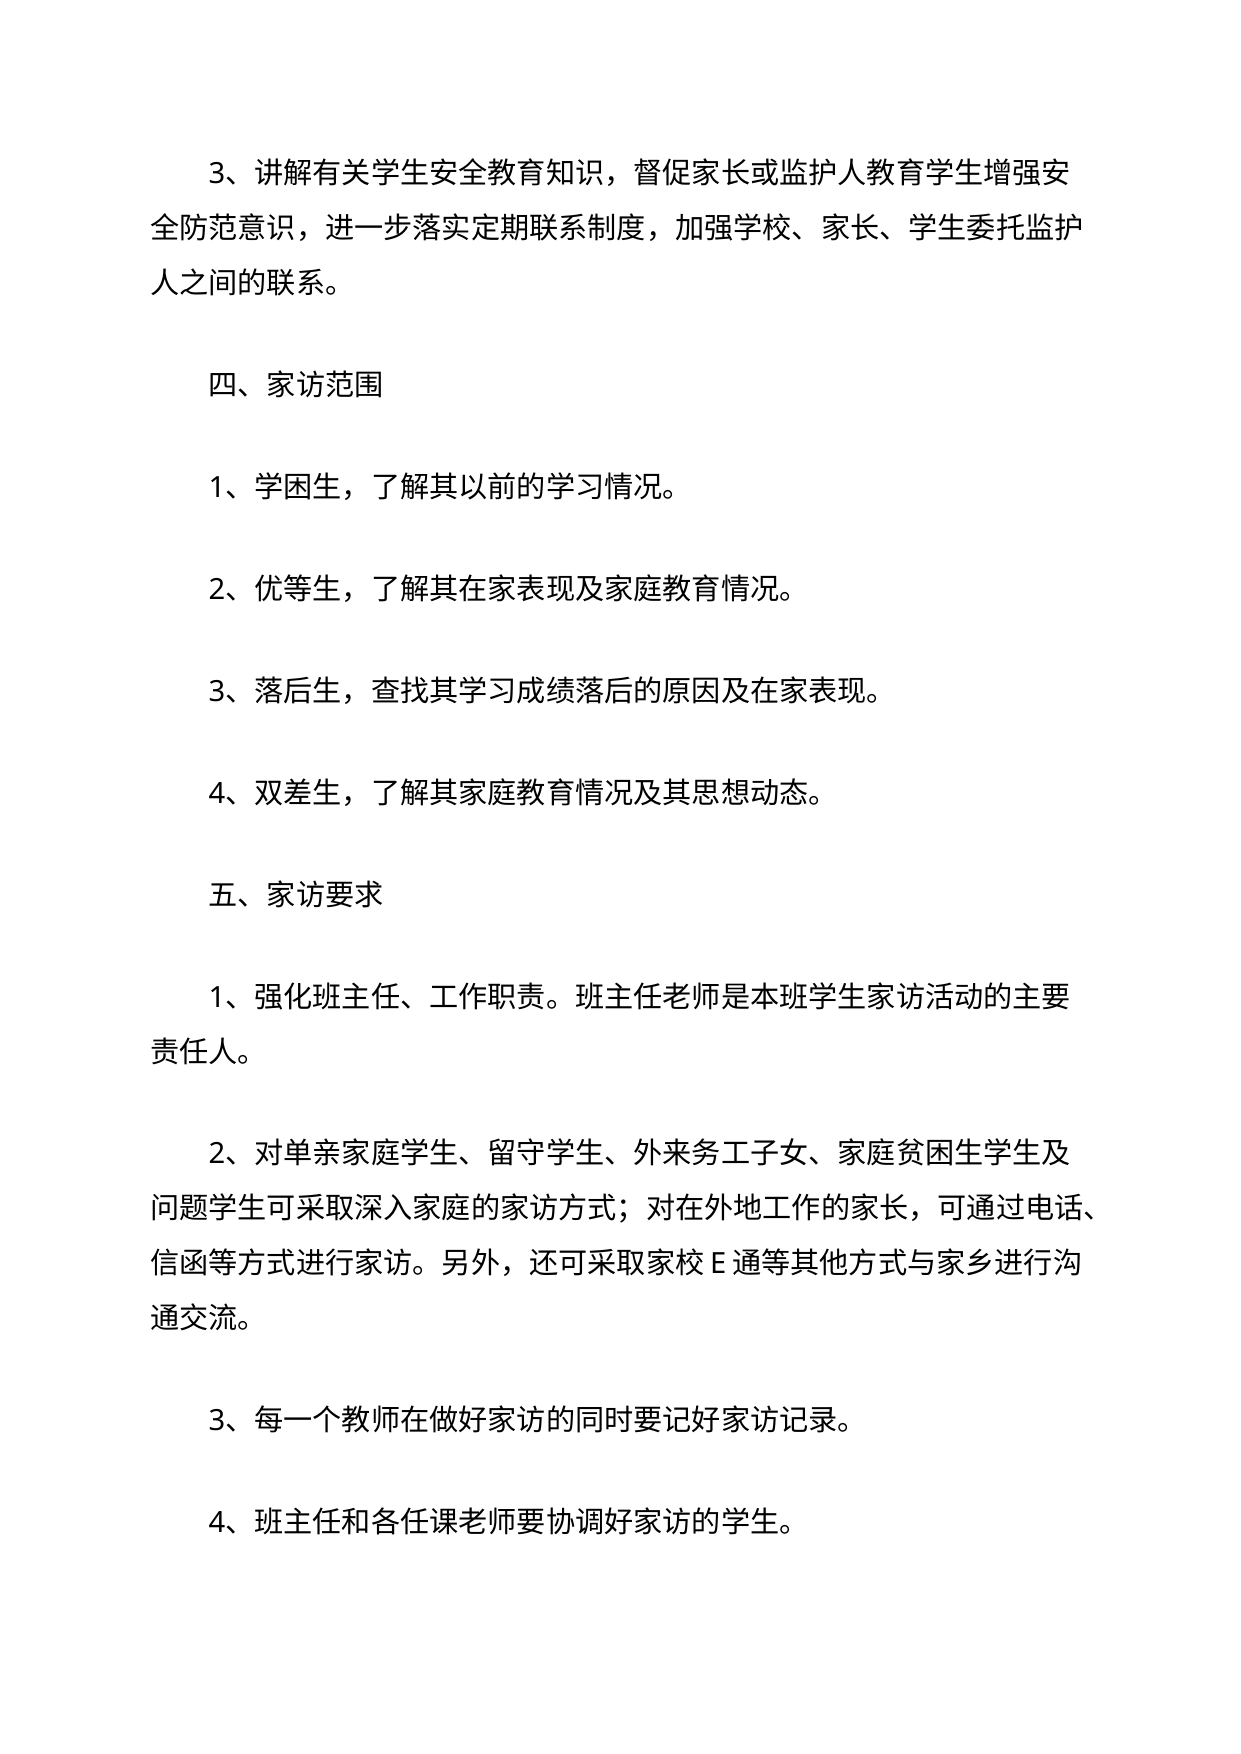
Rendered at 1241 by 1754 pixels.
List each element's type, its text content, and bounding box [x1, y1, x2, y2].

text 3、落后生，查找其学习成绩落后的原因及在家表现。 [150, 667, 1090, 710]
text 1、强化班主任、工作职责。班主任老师是本班学生家访活动的主要责任人。 [150, 973, 1090, 1070]
text 四、家访范围 [150, 362, 1090, 404]
text 2、对单亲家庭学生、留守学生、外来务工子女、家庭贫困生学生及问题学生可采取深入家庭的家访方式；对在外地工作的家长，可通过电话、信函等方式进行家访。另外，还可采取家校E通等其他方式与家乡进行沟通交流。 [150, 1130, 1090, 1337]
text 3、每一个教师在做好家访的同时要记好家访记录。 [150, 1397, 1090, 1439]
text 1、学困生，了解其以前的学习情况。 [150, 463, 1090, 506]
text 2、优等生，了解其在家表现及家庭教育情况。 [150, 565, 1090, 608]
text 3、讲解有关学生安全教育知识，督促家长或监护人教育学生增强安全防范意识，进一步落实定期联系制度，加强学校、家长、学生委托监护人之间的联系。 [150, 150, 1090, 302]
text 4、班主任和各任课老师要协调好家访的学生。 [150, 1498, 1090, 1541]
text 4、双差生，了解其家庭教育情况及其思想动态。 [150, 769, 1090, 812]
text 五、家访要求 [150, 871, 1090, 914]
